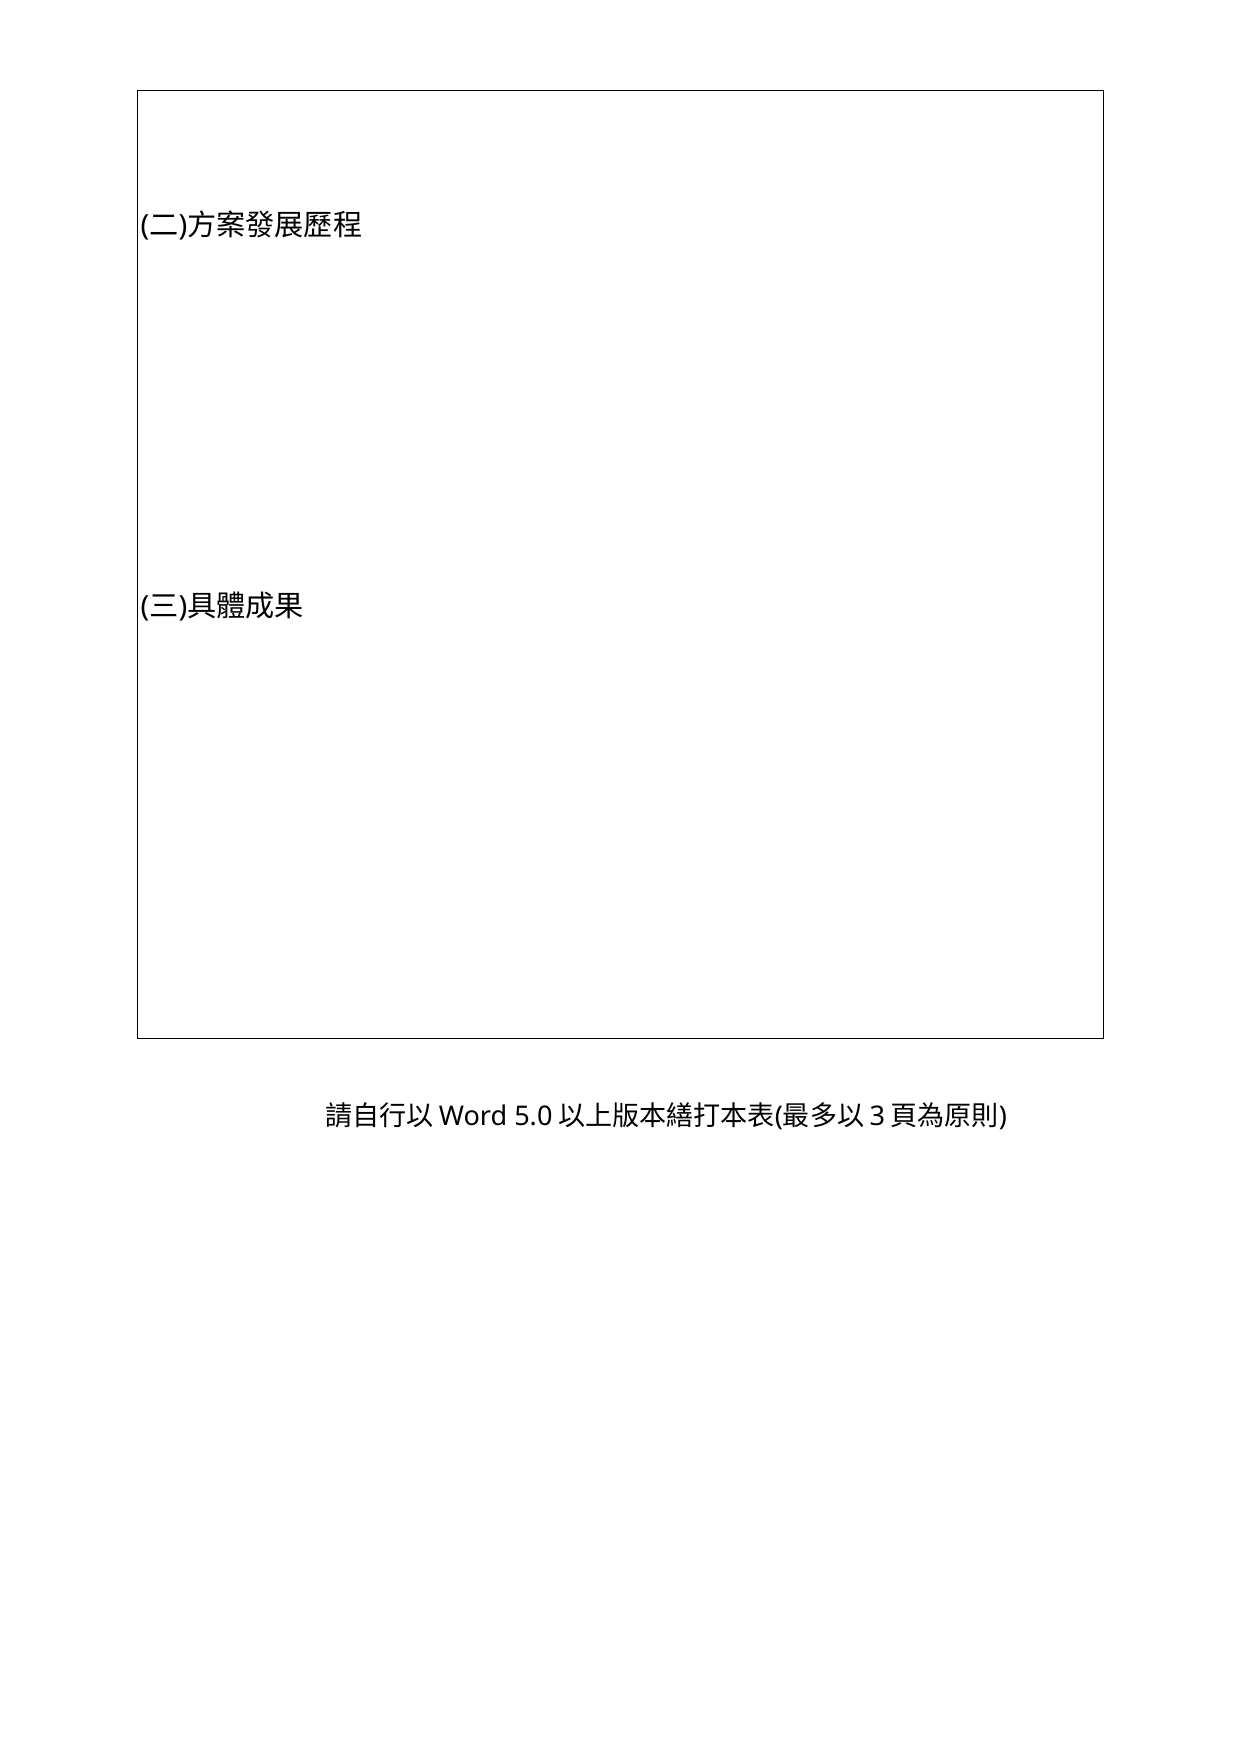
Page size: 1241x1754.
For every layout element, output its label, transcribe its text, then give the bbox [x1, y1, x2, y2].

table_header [138, 91, 1103, 1038]
text 請自行以Word 5.0以上版本繕打本表(最多以3頁為原則) [162, 1077, 1078, 1152]
